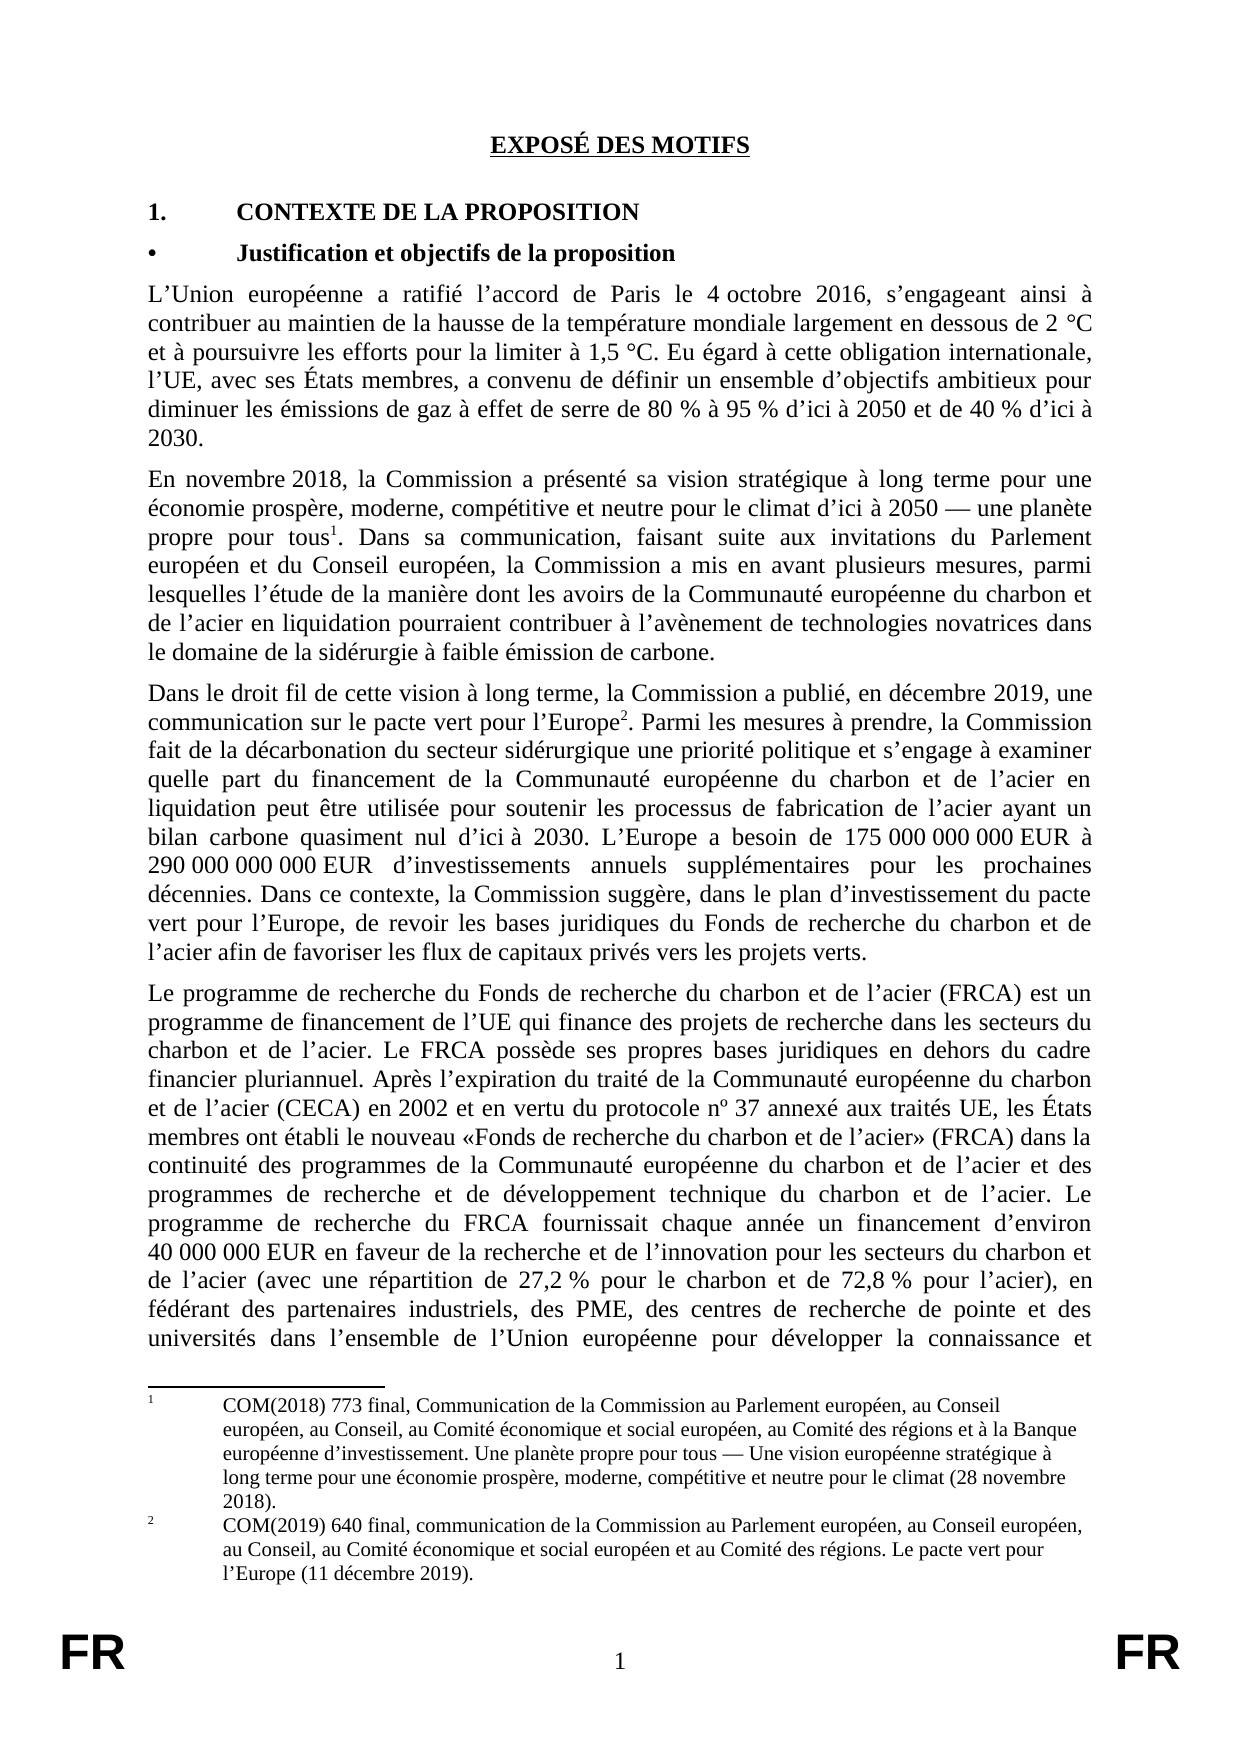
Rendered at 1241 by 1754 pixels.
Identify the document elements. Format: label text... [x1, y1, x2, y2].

subtitle 1. CONTEXTE DE LA PROPOSITION [148, 197, 1093, 226]
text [148, 978, 1093, 1352]
text L’Union européenne a ratifié l’accord de Paris le 4 octobre 2016, s’engageant ainsi à contribuer au maintien de la hausse de la température mondiale largement en dessous de 2 °C et à poursuivre les efforts pour la limiter à 1,5 °C. Eu égard à cette obligation internationale, l’UE, avec ses États membres, a convenu de définir un ensemble d’objectifs ambitieux pour diminuer les émissions de gaz à effet de serre de 80 % à 95 % d’ici à 2050 et de 40 % d’ici à 2030. [148, 279, 1093, 452]
text Dans le droit fil de cette vision à long terme, la Commission a publié, en décembre 2019, une communication sur le pacte vert pour l’Europe. Parmi les mesures à prendre, la Commission fait de la décarbonation du secteur sidérurgique une priorité politique et s’engage à examiner quelle part du financement de la Communauté européenne du charbon et de l’acier en liquidation peut être utilisée pour soutenir les processus de fabrication de l’acier ayant un bilan carbone quasiment nul d’ici à 2030. L’Europe a besoin de 175 000 000 000 EUR à 290 000 000 000 EUR d’investissements annuels supplémentaires pour les prochaines décennies. Dans ce contexte, la Commission suggère, dans le plan d’investissement du pacte vert pour l’Europe, de revoir les bases juridiques du Fonds de recherche du charbon et de l’acier afin de favoriser les flux de capitaux privés vers les projets verts. [148, 678, 1093, 966]
subtitle • Justification et objectifs de la proposition [148, 238, 1093, 267]
text En novembre 2018, la Commission a présenté sa vision stratégique à long terme pour une économie prospère, moderne, compétitive et neutre pour le climat d’ici à 2050 — une planète propre pour tous. Dans sa communication, faisant suite aux invitations du Parlement européen et du Conseil européen, la Commission a mis en avant plusieurs mesures, parmi lesquelles l’étude de la manière dont les avoirs de la Communauté européenne du charbon et de l’acier en liquidation pourraient contribuer à l’avènement de technologies novatrices dans le domaine de la sidérurgie à faible émission de carbone. [148, 464, 1093, 666]
text EXPOSÉ DES MOTIFS [148, 131, 1093, 159]
